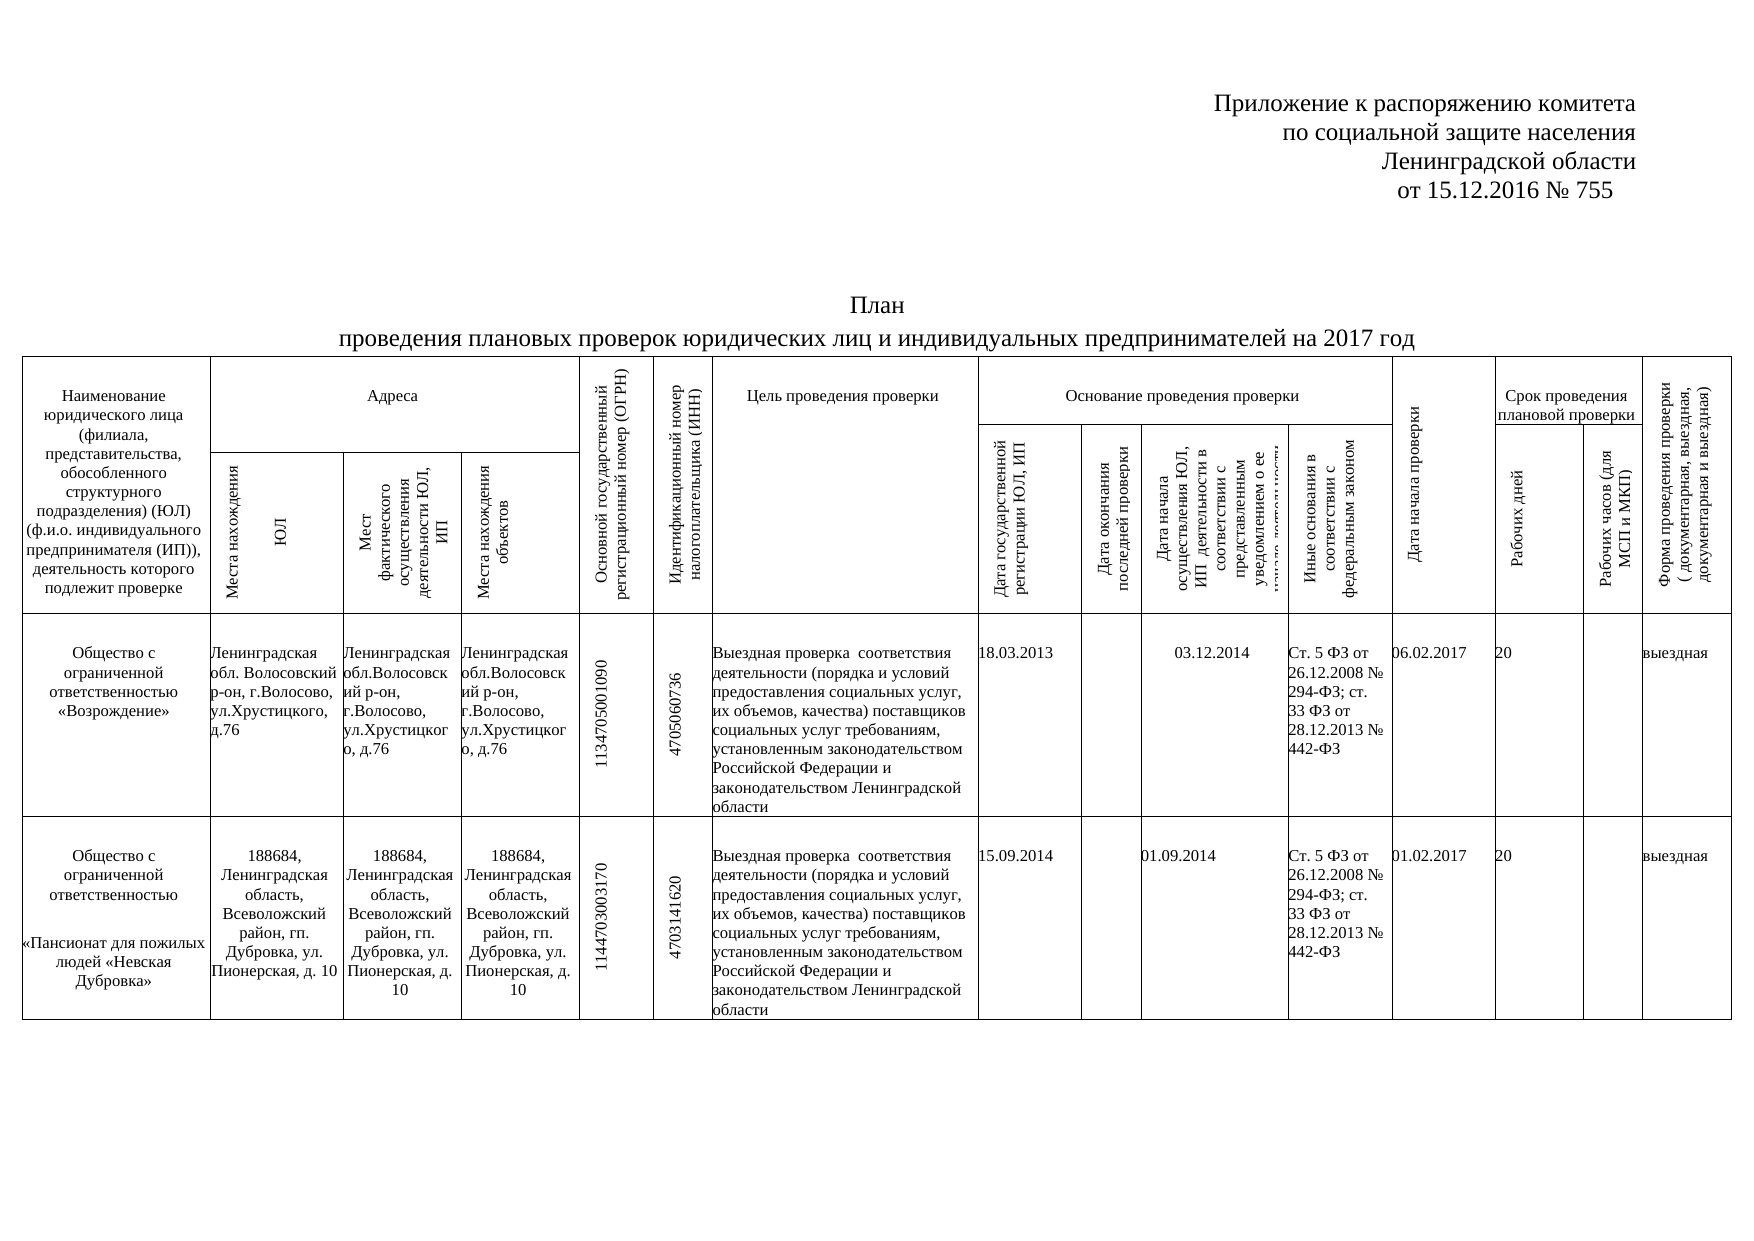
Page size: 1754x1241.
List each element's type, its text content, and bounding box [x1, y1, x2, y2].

table_cell Дата государственной регистрации ЮЛ, ИП [979, 425, 1081, 613]
table_cell Ст. 5 ФЗ от 26.12.2008 № 294-ФЗ; ст. 33 ФЗ от 28.12.2013 № 442-ФЗ [1289, 614, 1392, 816]
table_cell 01.02.2017 [1393, 817, 1495, 1018]
text по социальной защите населения [118, 117, 1636, 146]
table_cell 18.03.2013 [979, 614, 1081, 816]
table_cell [1082, 614, 1141, 816]
table_cell 4703141620 [654, 817, 712, 1018]
table_cell 188684, Ленинградская область, Всеволожский район, гп. Дубровка, ул. Пионерская, д. 10 [344, 817, 461, 1018]
table_cell 06.02.2017 [1393, 614, 1495, 816]
table_header Основной государственный регистрационный номер (ОГРН) [580, 357, 653, 613]
table_header Срок проведения плановой проверки [1496, 357, 1642, 424]
table_cell Места нахождения объектов [462, 453, 579, 613]
table_cell Дата окончания последней проверки [1082, 425, 1141, 613]
table_cell 03.12.2014 [1142, 614, 1288, 816]
text План [118, 290, 1636, 318]
text Ленинградской области [118, 146, 1636, 175]
table_cell [1584, 817, 1642, 1018]
table_cell Рабочих часов (для МСП и МКП) [1584, 425, 1642, 613]
table_cell 20 [1496, 614, 1583, 816]
table_cell 20 [1496, 817, 1583, 1018]
table_header Основание проведения проверки [979, 357, 1392, 424]
table_cell 1134705001090 [580, 614, 653, 816]
table_header Дата начала проверки [1393, 357, 1495, 613]
table_cell Рабочих дней [1496, 425, 1583, 613]
table_cell Места нахождения ЮЛ [211, 453, 343, 613]
table_cell [1082, 817, 1141, 1018]
table_cell Дата начала осуществления ЮЛ, ИП деятельности в соответствии с представленным уведомлением о ее начале деятельности [1142, 425, 1288, 613]
table_cell Ленинградская обл.Волосовский р-он, г.Волосово, ул.Хрустицкого, д.76 [344, 614, 461, 816]
text от 15.12.2016 № 755 [118, 175, 1636, 203]
table_header Адреса [211, 357, 579, 452]
table_cell выездная [1643, 817, 1731, 1018]
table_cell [1289, 817, 1392, 1018]
table_cell Иные основания в соответствии с федеральным законом [1289, 425, 1392, 613]
table_cell 188684, Ленинградская область, Всеволожский район, гп. Дубровка, ул. Пионерская, д. 10 [462, 817, 579, 1018]
table_cell Общество с ограниченной ответственностью «Пансионат для пожилых людей «Невская Дубровка» [23, 817, 210, 1018]
table_cell Общество с ограниченной ответственностью «Возрождение» [23, 614, 210, 816]
table_header Идентификационный номер налогоплательщика (ИНН) [654, 357, 712, 613]
table_cell 15.09.2014 [979, 817, 1081, 1018]
text проведения плановых проверок юридических лиц и индивидуальных предпринимателей на 2017 год [118, 323, 1636, 352]
table_header Цель проведения проверки [713, 357, 978, 613]
text Приложение к распоряжению комитета [118, 88, 1636, 117]
table_header Наименование юридического лица (филиала, представительства, обособленного структурного подразделения) (ЮЛ) (ф.и.о. индивидуального предпринимателя (ИП)), деятельность которого подлежит проверке [23, 357, 210, 613]
table_header Форма проведения проверки ( документарная, выездная, документарная и выездная) [1643, 357, 1731, 613]
table_cell 1144703003170 [580, 817, 653, 1018]
table_cell Ленинградская обл. Волосовский р-он, г.Волосово, ул.Хрустицкого, д.76 [211, 614, 343, 816]
table_cell [1584, 614, 1642, 816]
table_cell Ленинградская обл.Волосовский р-он, г.Волосово, ул.Хрустицкого, д.76 [462, 614, 579, 816]
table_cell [713, 817, 978, 1018]
table_cell выездная [1643, 614, 1731, 816]
table_cell 188684, Ленинградская область, Всеволожский район, гп. Дубровка, ул. Пионерская, д. 10 [211, 817, 343, 1018]
table_cell 4705060736 [654, 614, 712, 816]
table_cell 01.09.2014 [1142, 817, 1288, 1018]
table_cell Мест фактического осуществления деятельности ЮЛ, ИП [344, 453, 461, 613]
